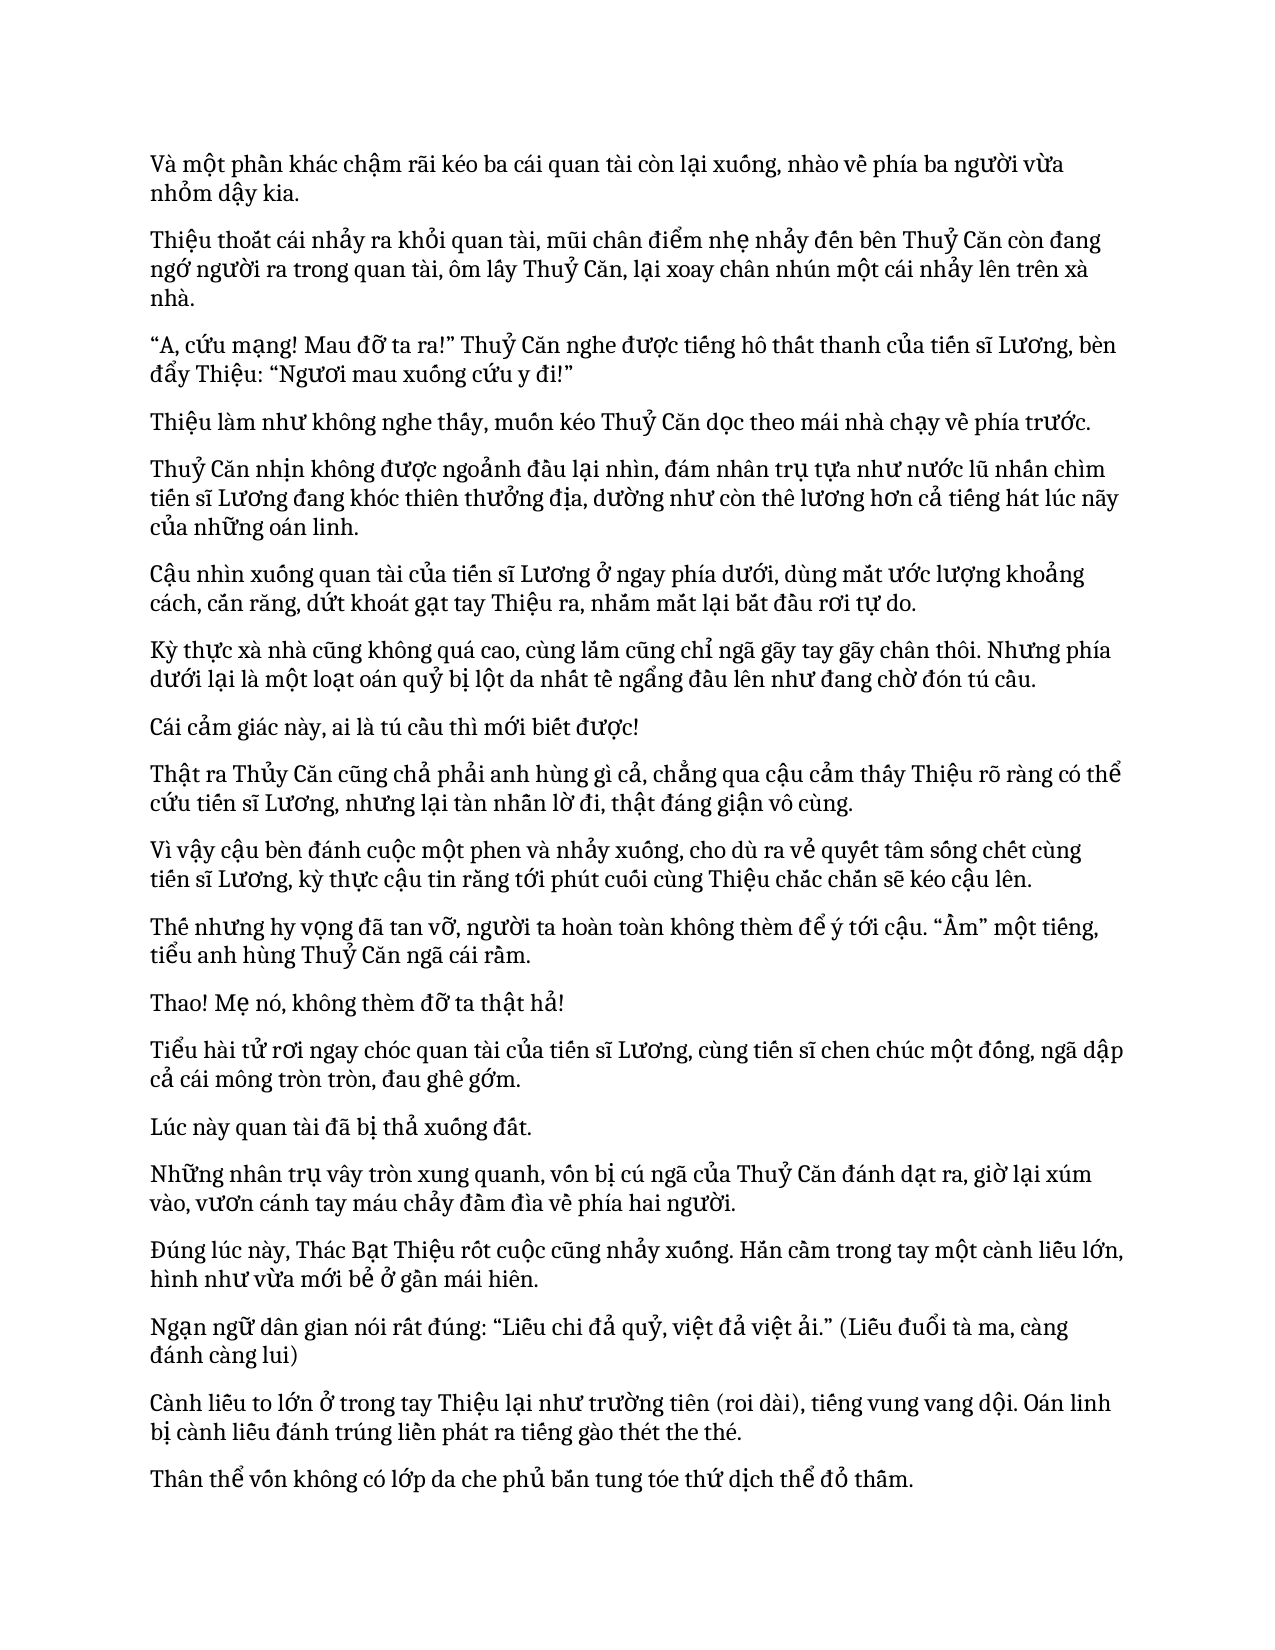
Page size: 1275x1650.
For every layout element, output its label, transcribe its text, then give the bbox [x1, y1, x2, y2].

text Cái cảm giác này, ai là tú cầu thì mới biết được! [150, 712, 1125, 741]
text Vì vậy cậu bèn đánh cuộc một phen và nhảy xuống, cho dù ra vẻ quyết tâm sống chết cùng tiến sĩ Lương, kỳ thực cậu tin rằng tới phút cuối cùng Thiệu chắc chắn sẽ kéo cậu lên. [150, 836, 1125, 894]
text Đúng lúc này, Thác Bạt Thiệu rốt cuộc cũng nhảy xuống. Hắn cầm trong tay một cành liễu lớn, hình như vừa mới bẻ ở gần mái hiên. [150, 1236, 1125, 1294]
text Thật ra Thủy Căn cũng chả phải anh hùng gì cả, chẳng qua cậu cảm thấy Thiệu rõ ràng có thể cứu tiến sĩ Lương, nhưng lại tàn nhẫn lờ đi, thật đáng giận vô cùng. [150, 760, 1125, 817]
text Kỳ thực xà nhà cũng không quá cao, cùng lắm cũng chỉ ngã gãy tay gãy chân thôi. Nhưng phía dưới lại là một loạt oán quỷ bị lột da nhất tề ngẩng đầu lên như đang chờ đón tú cầu. [150, 636, 1125, 694]
text Thuỷ Căn nhịn không được ngoảnh đầu lại nhìn, đám nhân trụ tựa như nước lũ nhấn chìm tiến sĩ Lương đang khóc thiên thưởng địa, dường như còn thê lương hơn cả tiếng hát lúc nãy của những oán linh. [150, 455, 1125, 541]
text “A, cứu mạng! Mau đỡ ta ra!” Thuỷ Căn nghe được tiếng hô thất thanh của tiến sĩ Lương, bèn đẩy Thiệu: “Ngươi mau xuống cứu y đi!” [150, 331, 1125, 389]
text Ngạn ngữ dân gian nói rất đúng: “Liễu chi đả quỷ, việt đả việt ải.” (Liễu đuổi tà ma, càng đánh càng lui) [150, 1312, 1125, 1370]
text Thiệu làm như không nghe thấy, muốn kéo Thuỷ Căn dọc theo mái nhà chạy về phía trước. [150, 407, 1125, 436]
text Thiệu thoắt cái nhảy ra khỏi quan tài, mũi chân điểm nhẹ nhảy đến bên Thuỷ Căn còn đang ngớ người ra trong quan tài, ôm lấy Thuỷ Căn, lại xoay chân nhún một cái nhảy lên trên xà nhà. [150, 226, 1125, 312]
text Thao! Mẹ nó, không thèm đỡ ta thật hả! [150, 989, 1125, 1017]
text Thân thể vốn không có lớp da che phủ bắn tung tóe thứ dịch thể đỏ thẫm. [150, 1465, 1125, 1494]
text Và một phần khác chậm rãi kéo ba cái quan tài còn lại xuống, nhào về phía ba người vừa nhỏm dậy kia. [150, 150, 1125, 207]
text Những nhân trụ vây tròn xung quanh, vốn bị cú ngã của Thuỷ Căn đánh dạt ra, giờ lại xúm vào, vươn cánh tay máu chảy đầm đìa về phía hai người. [150, 1160, 1125, 1217]
text Cành liễu to lớn ở trong tay Thiệu lại như trường tiên (roi dài), tiếng vung vang dội. Oán linh bị cành liễu đánh trúng liền phát ra tiếng gào thét the thé. [150, 1389, 1125, 1446]
text Thế nhưng hy vọng đã tan vỡ, người ta hoàn toàn không thèm để ý tới cậu. “Ầm” một tiếng, tiểu anh hùng Thuỷ Căn ngã cái rầm. [150, 912, 1125, 970]
text Cậu nhìn xuống quan tài của tiến sĩ Lương ở ngay phía dưới, dùng mắt ước lượng khoảng cách, cắn răng, dứt khoát gạt tay Thiệu ra, nhắm mắt lại bắt đầu rơi tự do. [150, 560, 1125, 617]
text Lúc này quan tài đã bị thả xuống đất. [150, 1112, 1125, 1141]
text Tiểu hài tử rơi ngay chóc quan tài của tiến sĩ Lương, cùng tiến sĩ chen chúc một đống, ngã dập cả cái mông tròn tròn, đau ghê gớm. [150, 1036, 1125, 1094]
